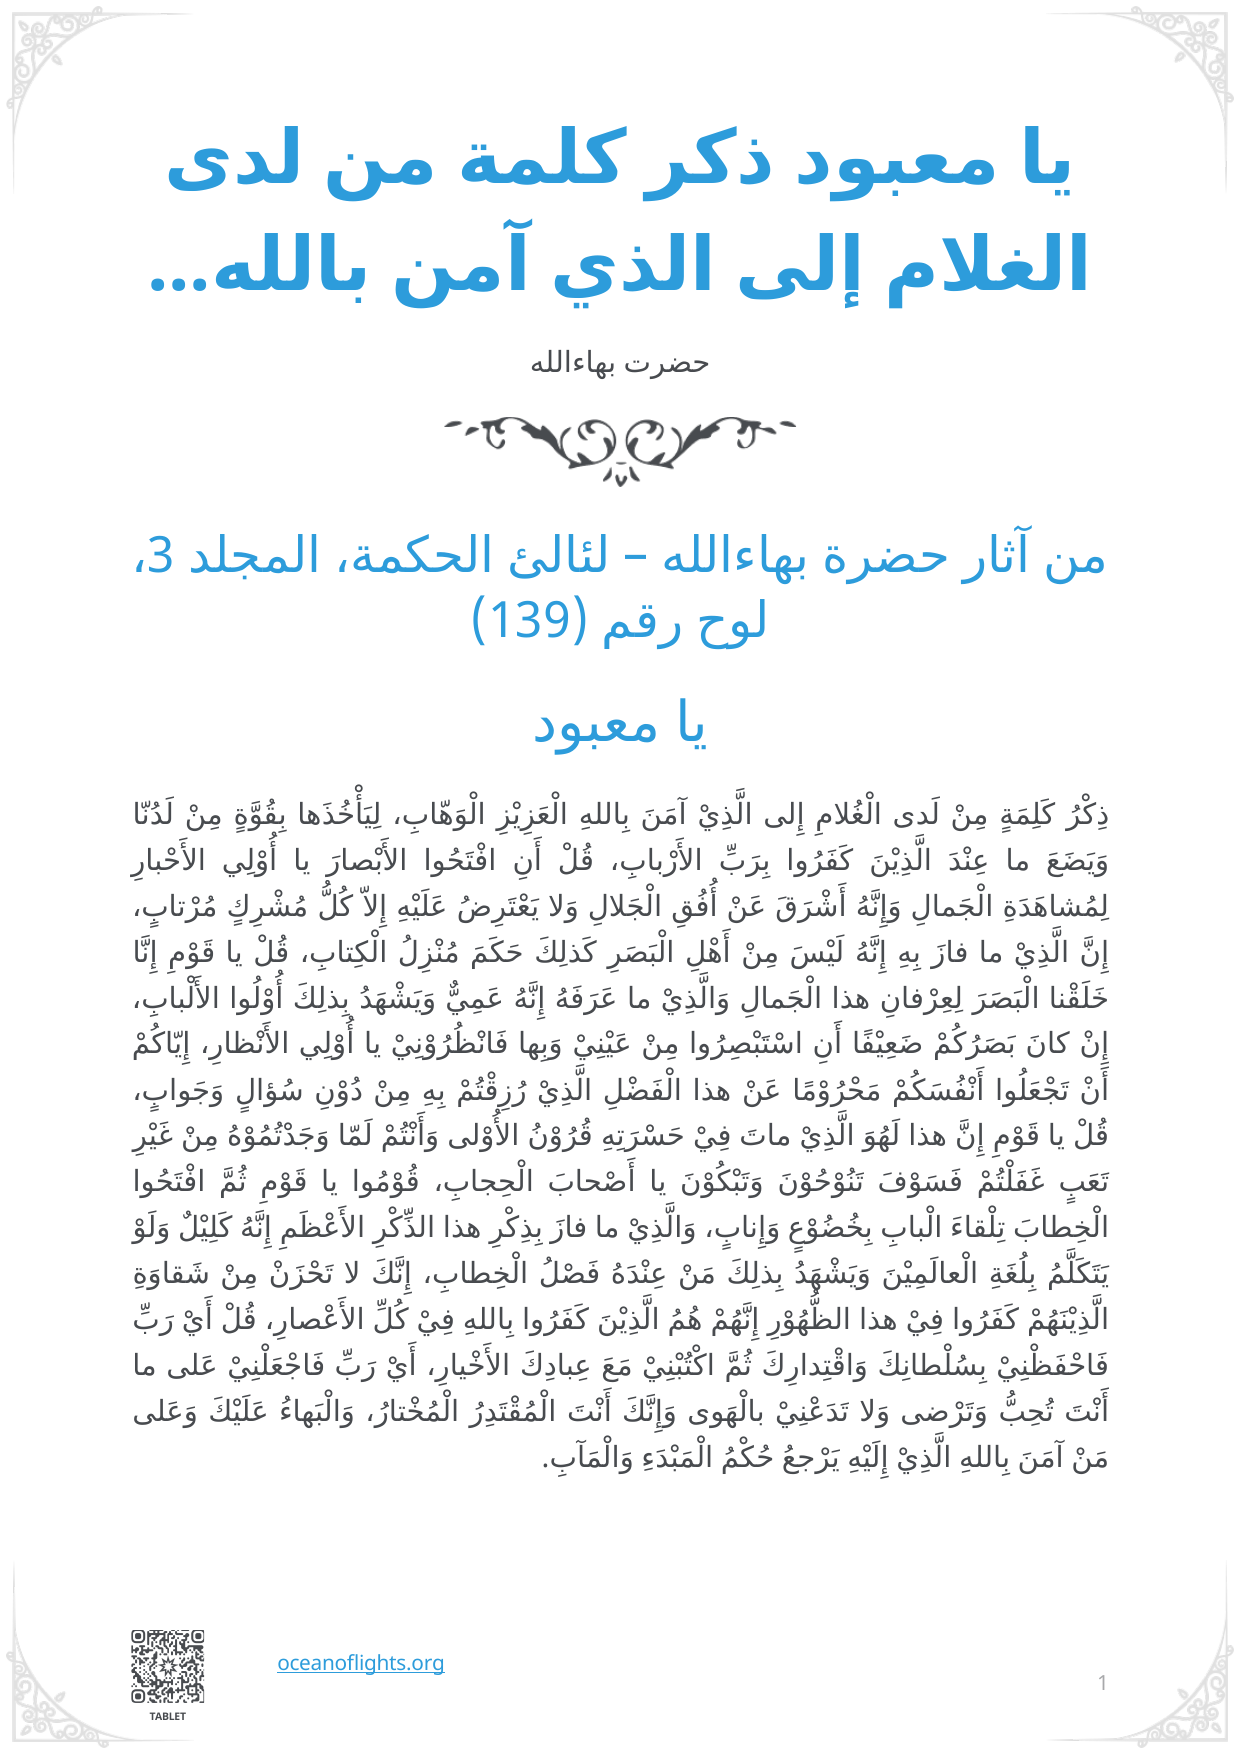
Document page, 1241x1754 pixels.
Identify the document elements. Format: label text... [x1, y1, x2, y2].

picture [6, 6, 194, 194]
text ذِكْرُ كَلِمَةٍ مِنْ لَدى الْغُلامِ إِلى الَّذِيْ آمَنَ بِاللهِ الْعَزِيْزِ الْوَهّابِ، لِيَأْخُذَها بِقُوَّةٍ مِنْ لَدُنّا وَيَضَعَ ما عِنْدَ الَّذِيْنَ كَفَرُوا بِرَبِّ الأَرْبابِ، قُلْ أَنِ افْتَحُوا الأَبْصارَ يا أُوْلِي الأَحْبارِ لِمُشاهَدَةِ الْجَمالِ وَإِنَّهُ أَشْرَقَ عَنْ أُفُقِ الْجَلالِ وَلا يَعْتَرِضُ عَلَيْهِ إِلاّ كُلُّ مُشْرِكٍ مُرْتابٍ، إِنَّ الَّذِيْ ما فازَ بِهِ إِنَّهُ لَيْسَ مِنْ أَهْلِ الْبَصَرِ كَذلِكَ حَكَمَ مُنْزِلُ الْكِتابِ، قُلْ يا قَوْمِ إِنَّا خَلَقْنا الْبَصَرَ لِعِرْفانِ هذا الْجَمالِ وَالَّذِيْ ما عَرَفَهُ إِنَّهُ عَمِيٌّ وَيَشْهَدُ بِذلِكَ أُوْلُوا الأَلْبابِ، إِنْ كانَ بَصَرُكُمْ ضَعِيْفًا أَنِ اسْتَبْصِرُوا مِنْ عَيْنِيْ وَبِها فَانْظُرُوْنِيْ يا أُوْلِي الأَنْظارِ، إِيّاكُمْ أَنْ تَجْعَلُوا أَنْفُسَكُمْ مَحْرُوْمًا عَنْ هذا الْفَضْلِ الَّذِيْ رُزِقْتُمْ بِهِ مِنْ دُوْنِ سُؤالٍ وَجَوابٍ، قُلْ يا قَوْمِ إِنَّ هذا لَهُوَ الَّذِيْ ماتَ فِيْ حَسْرَتِهِ قُرُوْنُ الأُوْلى وَأَنْتُمْ لَمّا وَجَدْتُمُوْهُ مِنْ غَيْرِ تَعَبٍ غَفَلْتُمْ فَسَوْفَ تَنُوْحُوْنَ وَتَبْكُوْنَ يا أَصْحابَ الْحِجابِ، قُوْمُوا يا قَوْمِ ثُمَّ افْتَحُوا الْخِطابَ تِلْقاءَ الْبابِ بِخُضُوْعٍ وَإِنابٍ، وَالَّذِيْ ما فازَ بِذِكْرِ هذا الذِّكْرِ الأَعْظَمِ إِنَّهُ كَلِيْلٌ وَلَوْ يَتَكَلَّمُ بِلُغَةِ الْعالَمِيْنَ وَيَشْهَدُ بِذلِكَ مَنْ عِنْدَهُ فَصْلُ الْخِطابِ، إِنَّكَ لا تَحْزَنْ مِنْ شَقاوَةِ الَّذِيْنَهُمْ كَفَرُوا فِيْ هذا الظُّهُوْرِ إِنَّهُمْ هُمُ الَّذِيْنَ كَفَرُوا بِاللهِ فِيْ كُلِّ الأَعْصارِ، قُلْ أَيْ رَبِّ فَاحْفَظْنِيْ بِسُلْطانِكَ وَاقْتِدارِكَ ثُمَّ اكْتُبْنِيْ مَعَ عِبادِكَ الأَخْيارِ، أَيْ رَبِّ فَاجْعَلْنِيْ عَلى ما أَنْتَ تُحِبُّ وَتَرْضى وَلا تَدَعْنِيْ بالْهَوى وَإِنَّكَ أَنْتَ الْمُقْتَدِرُ الْمُخْتارُ، وَالْبَهاءُ عَلَيْكَ وَعَلى مَنْ آمَنَ بِاللهِ الَّذِيْ إِلَيْهِ يَرْجعُ حُكْمُ الْمَبْدَءِ وَالْمَآبِ. [131, 798, 1109, 1479]
title يا معبود ذكر كلمة من لدى الغلام إلى الذي آمن بالله... [131, 117, 1109, 321]
subtitle يا معبود [131, 691, 1109, 765]
text حضرت بهاءالله [131, 346, 1109, 384]
picture [1046, 1560, 1234, 1748]
picture [6, 1560, 205, 1748]
picture [1046, 6, 1234, 194]
subtitle من آثار حضرة بهاءالله – لئالئ الحكمة، المجلد 3، لوح رقم (139) [131, 528, 1109, 658]
picture [444, 417, 797, 487]
